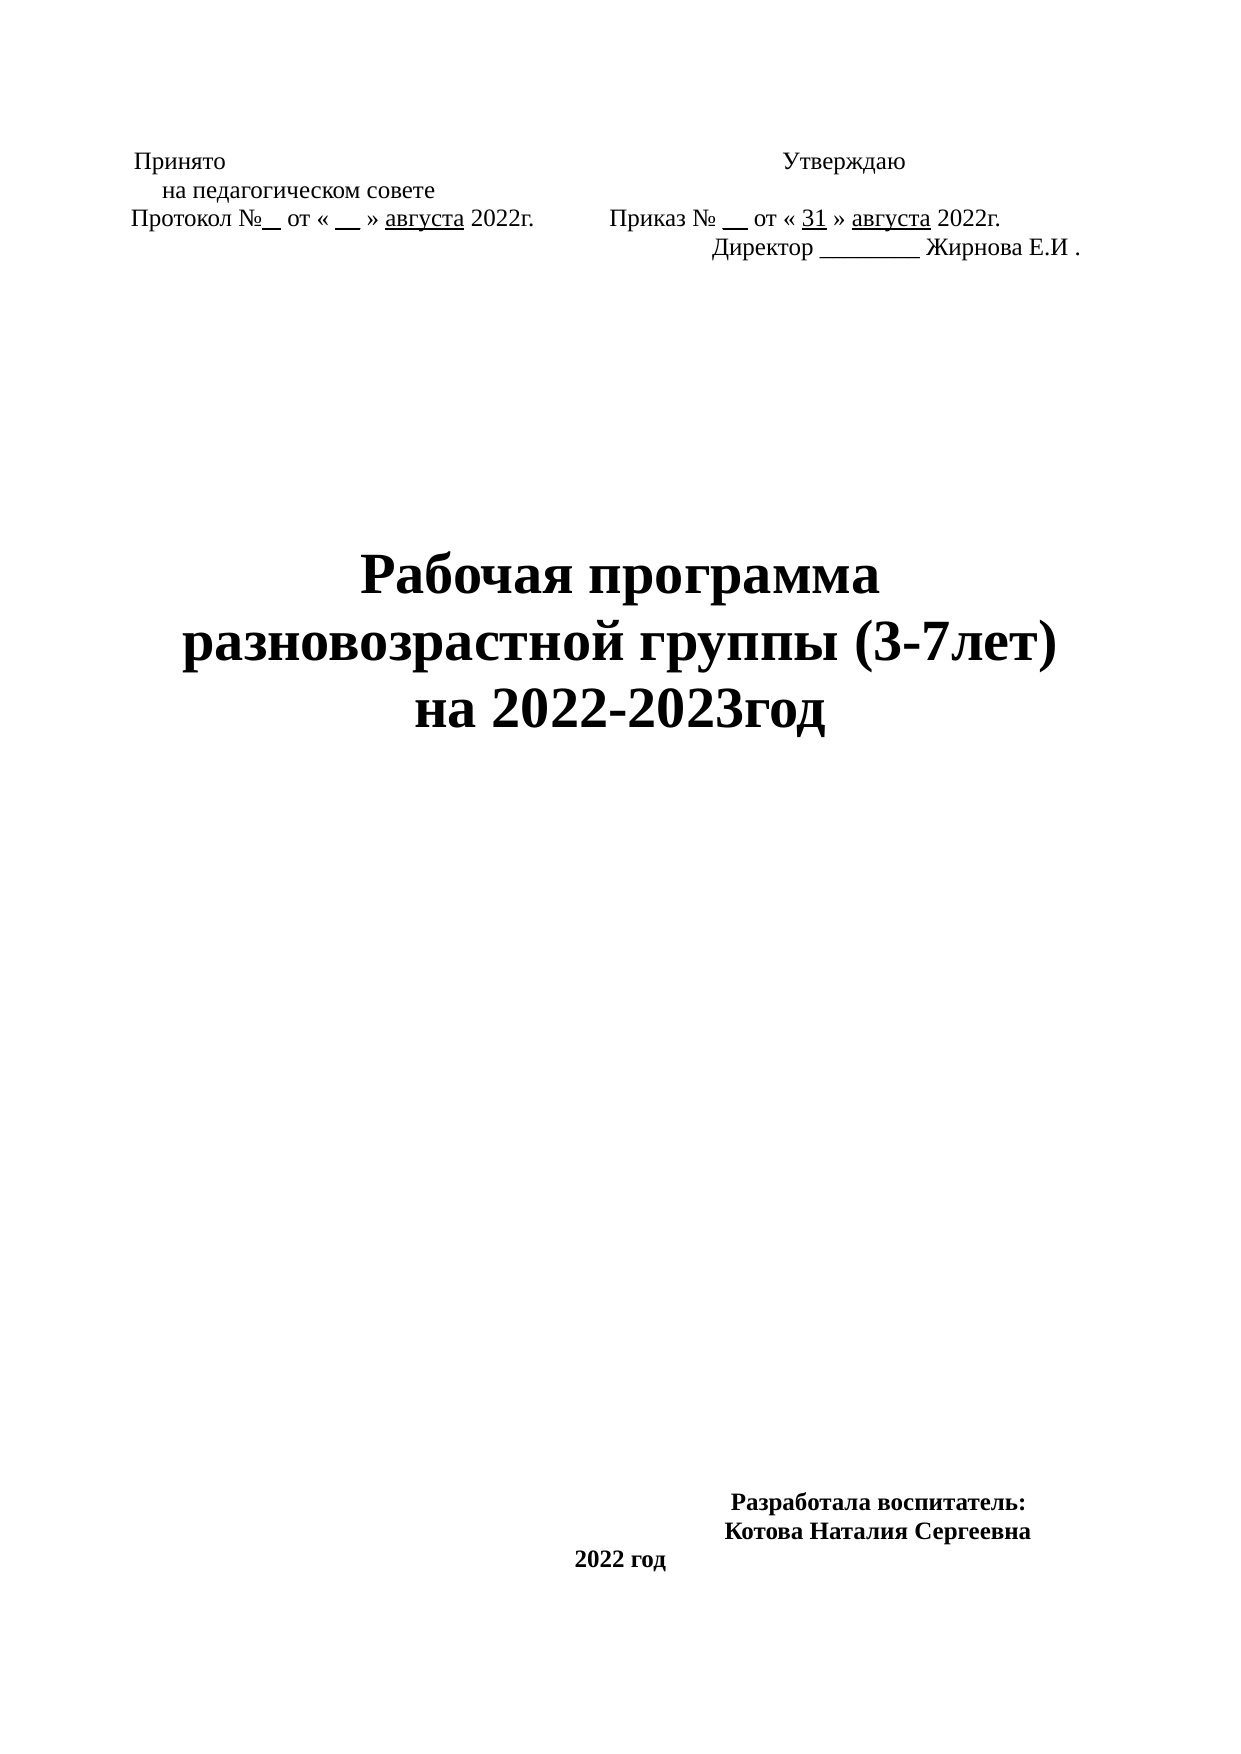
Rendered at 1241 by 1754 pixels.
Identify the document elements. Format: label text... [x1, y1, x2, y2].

text Протокол № от « __ » августа 2022г. Приказ № __ от « 31 » августа 2022г. [118, 203, 1122, 232]
text Принято Утверждаю [118, 146, 1122, 175]
text разновозрастной группы (3-7лет) [118, 606, 1122, 673]
text Директор ________ Жирнова Е.И . [118, 232, 1122, 261]
text Котова Наталия Сергеевна [118, 1516, 1122, 1544]
text Разработала воспитатель: [118, 1487, 1122, 1516]
text Рабочая программа [118, 539, 1122, 606]
text на педагогическом совете [118, 175, 1122, 203]
text на 2022-2023год [118, 673, 1122, 740]
text 2022 год [118, 1544, 1122, 1573]
